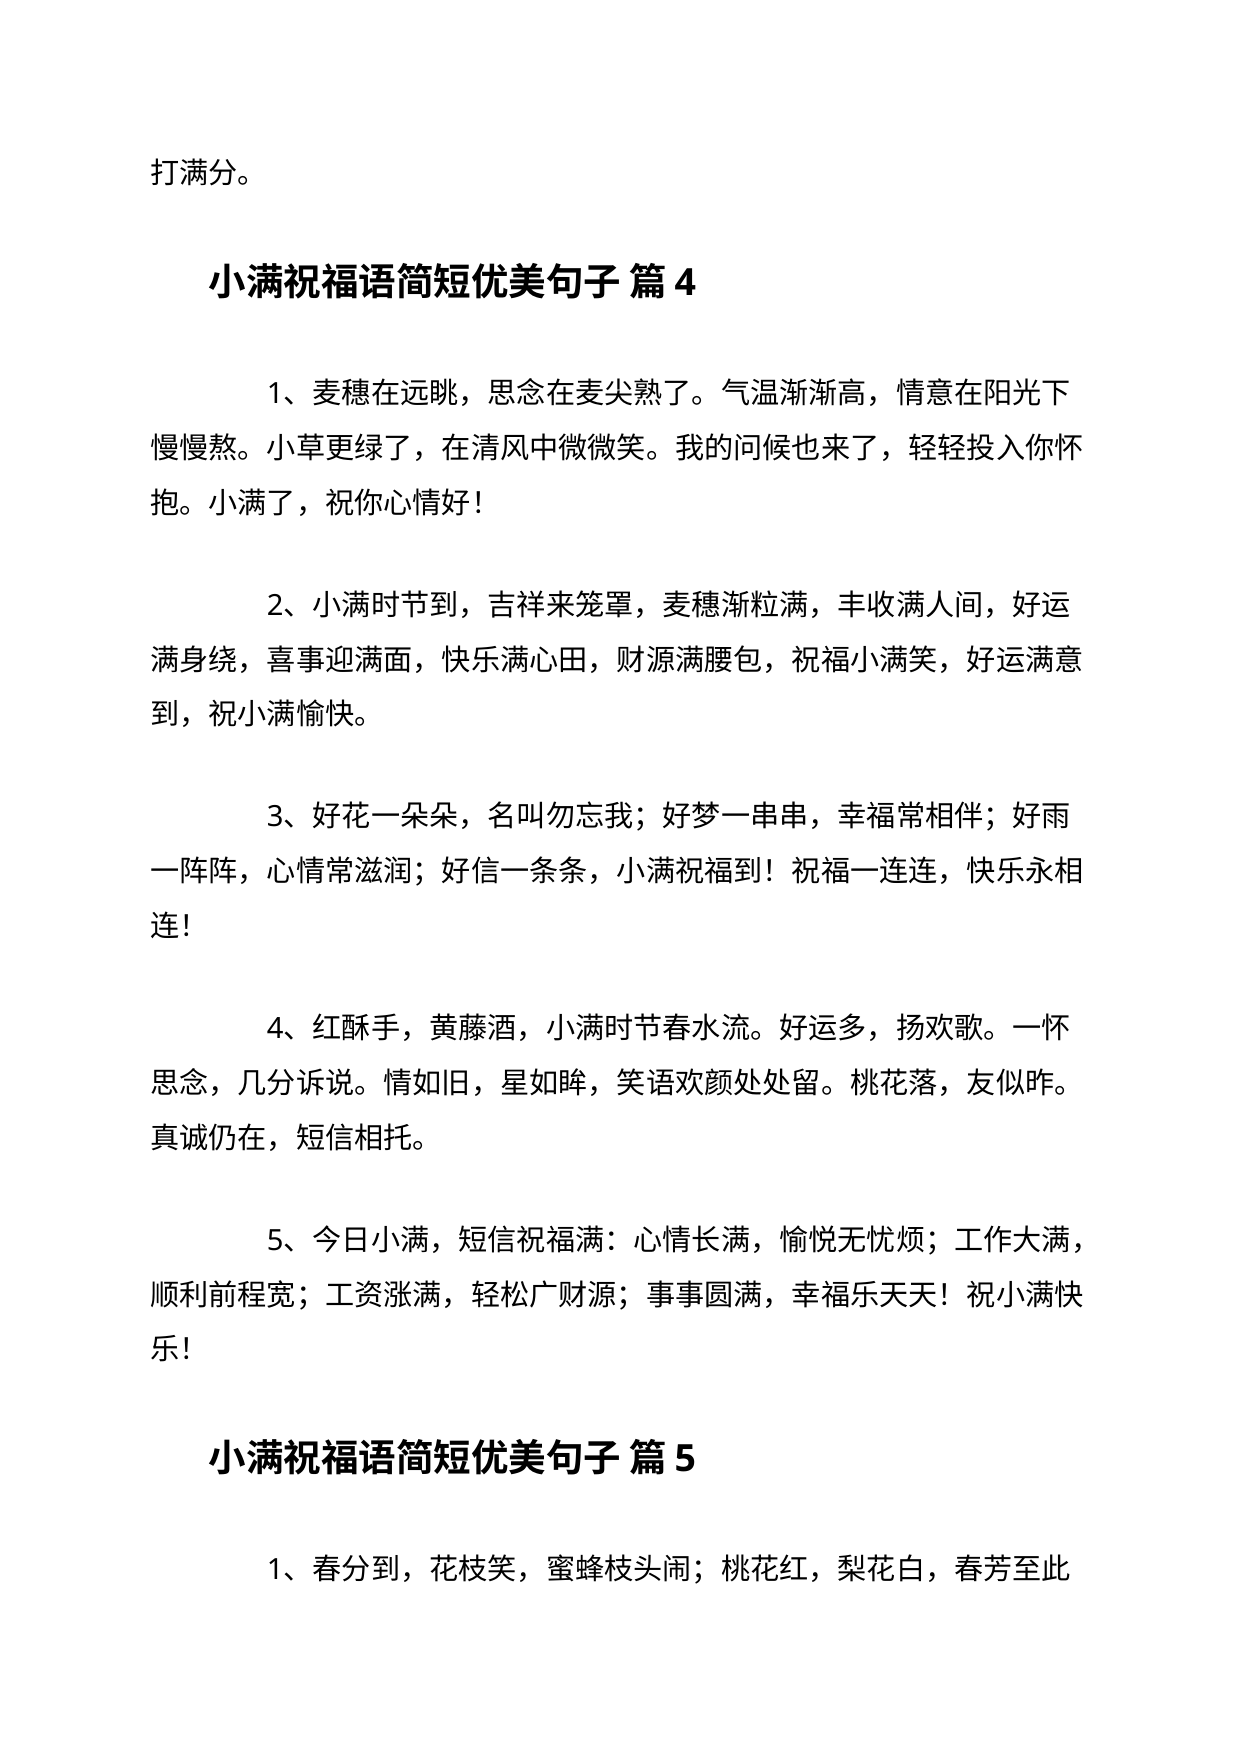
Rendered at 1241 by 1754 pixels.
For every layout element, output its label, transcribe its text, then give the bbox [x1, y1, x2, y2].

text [150, 1545, 1090, 1588]
text 5、今日小满，短信祝福满：心情长满，愉悦无忧烦；工作大满，顺利前程宽；工资涨满，轻松广财源；事事圆满，幸福乐天天！祝小满快乐！ [150, 1216, 1090, 1368]
text 1、麦穗在远眺，思念在麦尖熟了。气温渐渐高，情意在阳光下慢慢熬。小草更绿了，在清风中微微笑。我的问候也来了，轻轻投入你怀抱。小满了，祝你心情好！ [150, 369, 1090, 522]
text 2、小满时节到，吉祥来笼罩，麦穗渐粒满，丰收满人间，好运满身绕，喜事迎满面，快乐满心田，财源满腰包，祝福小满笑，好运满意到，祝小满愉快。 [150, 581, 1090, 733]
text 小满祝福语简短优美句子 篇5 [150, 1428, 1090, 1482]
text 4、红酥手，黄藤酒，小满时节春水流。好运多，扬欢歌。一怀思念，几分诉说。情如旧，星如眸，笑语欢颜处处留。桃花落，友似昨。真诚仍在，短信相托。 [150, 1004, 1090, 1157]
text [150, 150, 1090, 192]
text 3、好花一朵朵，名叫勿忘我；好梦一串串，幸福常相伴；好雨一阵阵，心情常滋润；好信一条条，小满祝福到！祝福一连连，快乐永相连！ [150, 793, 1090, 945]
text 小满祝福语简短优美句子 篇4 [150, 252, 1090, 306]
